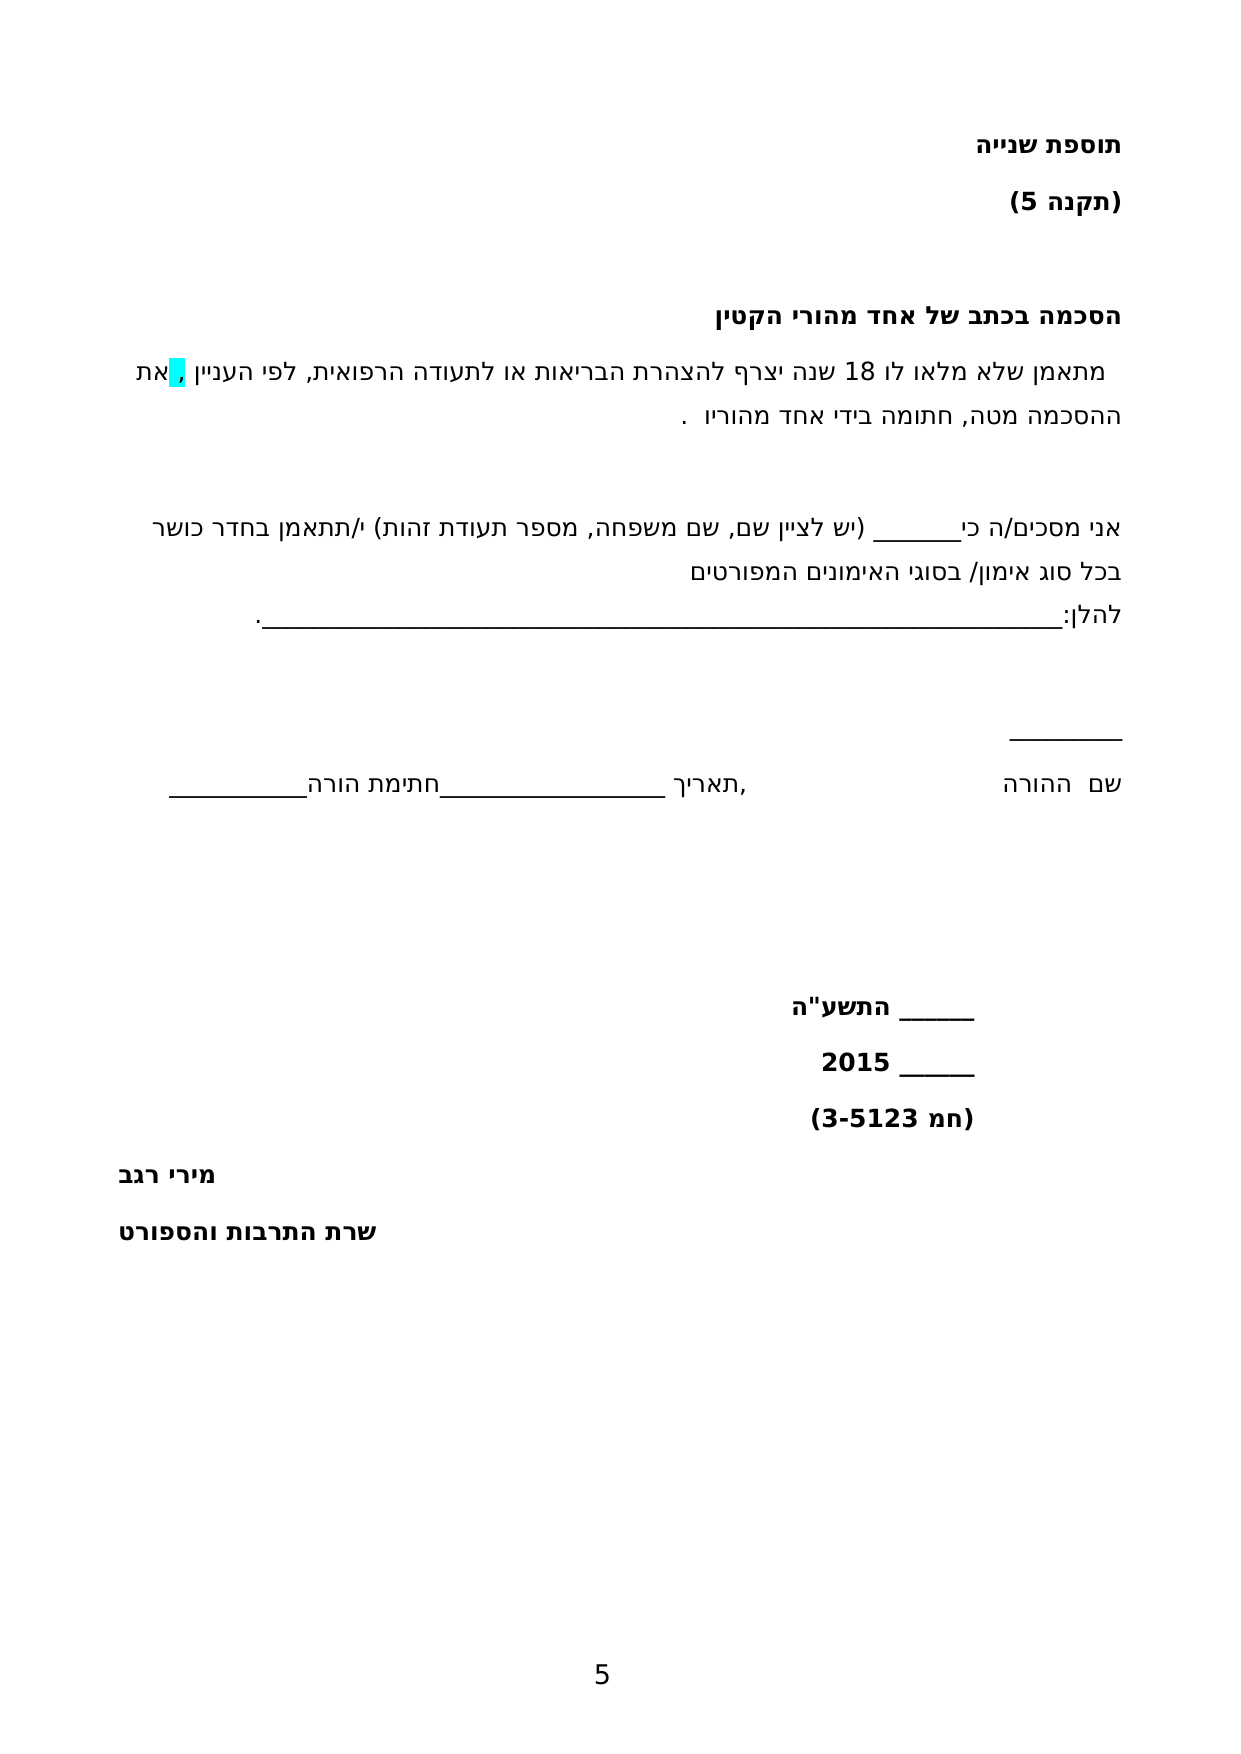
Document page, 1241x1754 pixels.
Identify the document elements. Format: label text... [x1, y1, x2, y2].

text (תקנה 5) [118, 187, 1122, 216]
text _________ [118, 713, 1122, 742]
text שם ההורה ,תאריך __________________חתימת הורה___________ [118, 769, 1122, 798]
text ______ 2015 [118, 1048, 974, 1077]
text תוספת שנייה [118, 131, 1122, 160]
text מתאמן שלא מלאו לו 18 שנה יצרף להצהרת הבריאות או לתעודה הרפואית, לפי העניין , את ההסכמה מטה, חתומה בידי אחד מהוריו . [118, 358, 1122, 431]
text (חמ 3-5123) [118, 1104, 974, 1134]
text הסכמה בכתב של אחד מהורי הקטין [118, 301, 1122, 331]
text שרת התרבות והספורט [118, 1217, 1122, 1246]
text מירי רגב [118, 1161, 974, 1190]
text ______ התשע"ה [118, 992, 974, 1021]
text אני מסכים/ה כי_______ (יש לציין שם, שם משפחה, מספר תעודת זהות) י/תתאמן בחדר כושר בכל סוג אימון/ בסוגי האימונים המפורטים להלן:________________________________________________________________. [118, 513, 1122, 630]
